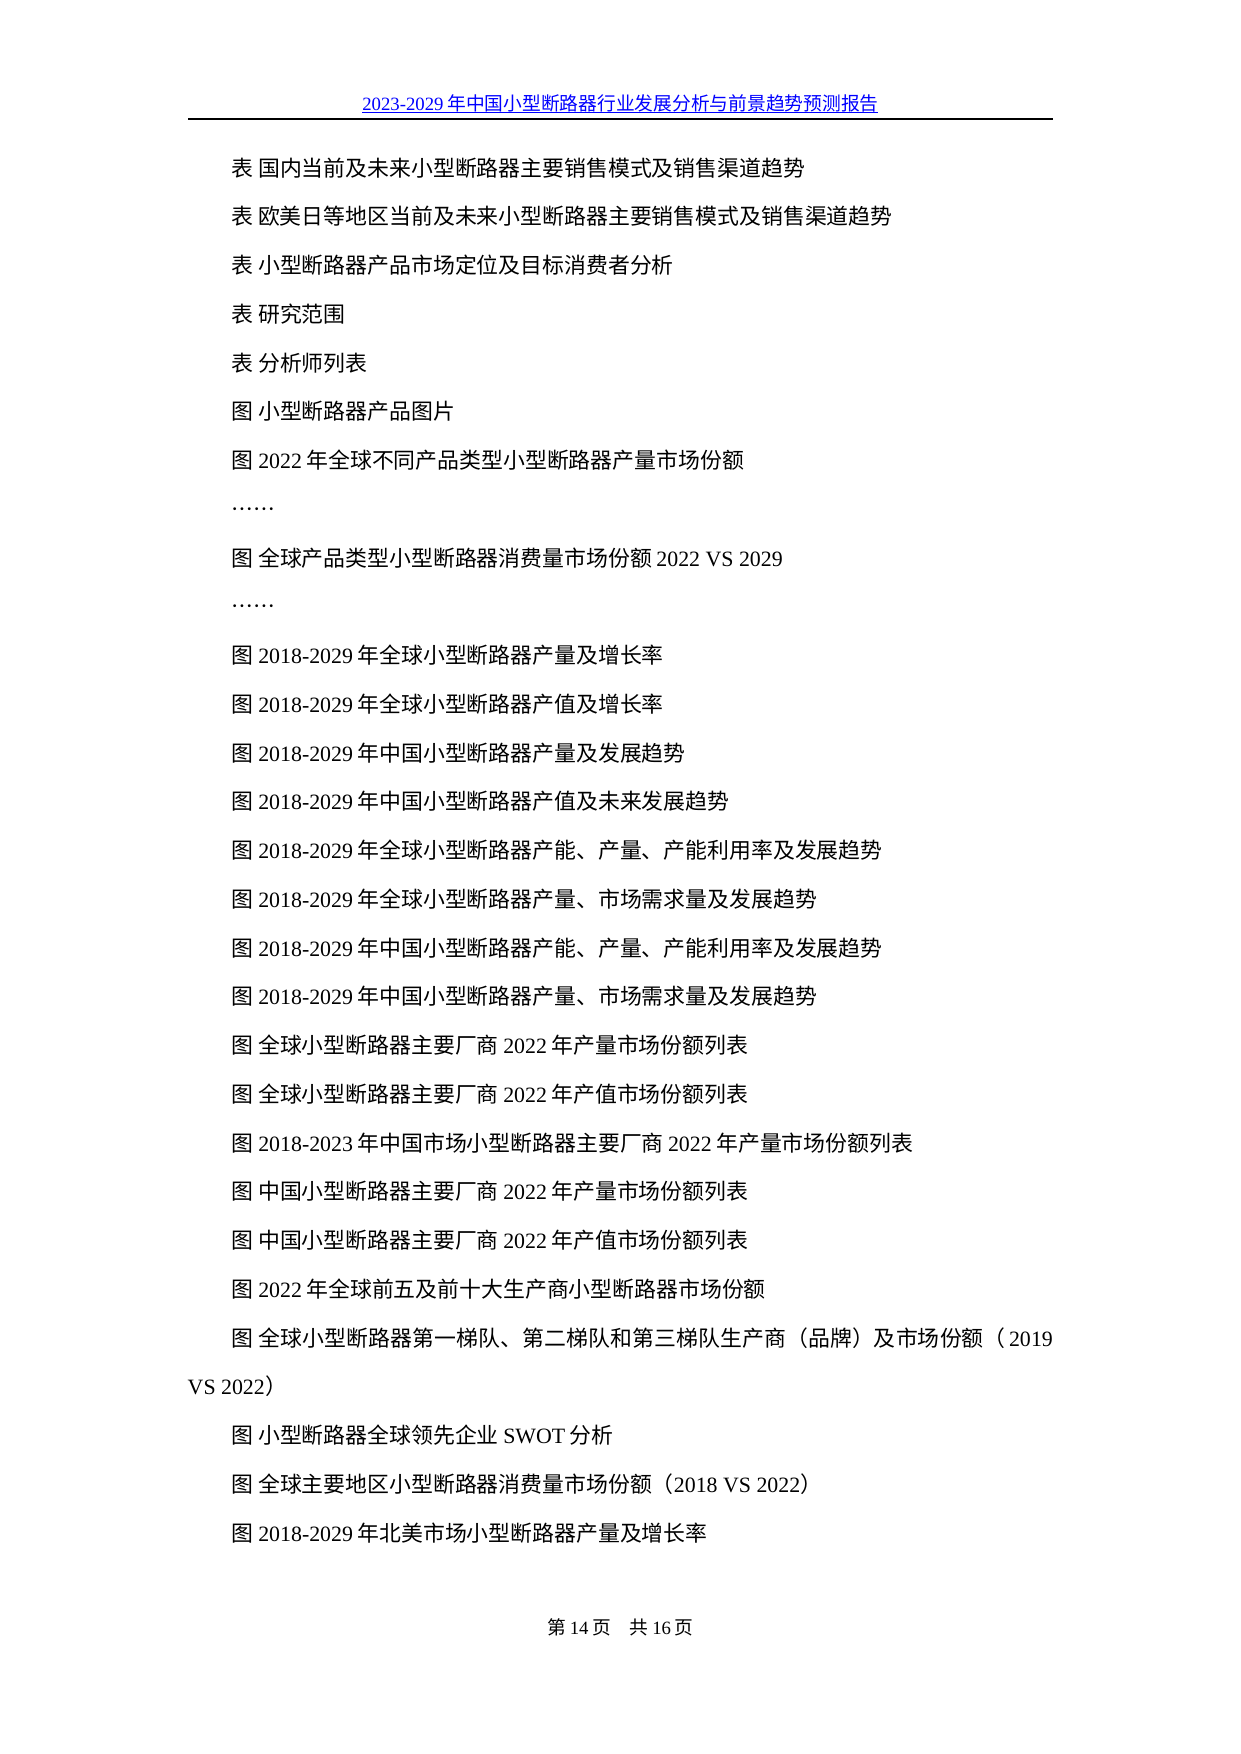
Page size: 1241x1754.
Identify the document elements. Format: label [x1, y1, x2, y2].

text [187, 150, 1053, 1548]
